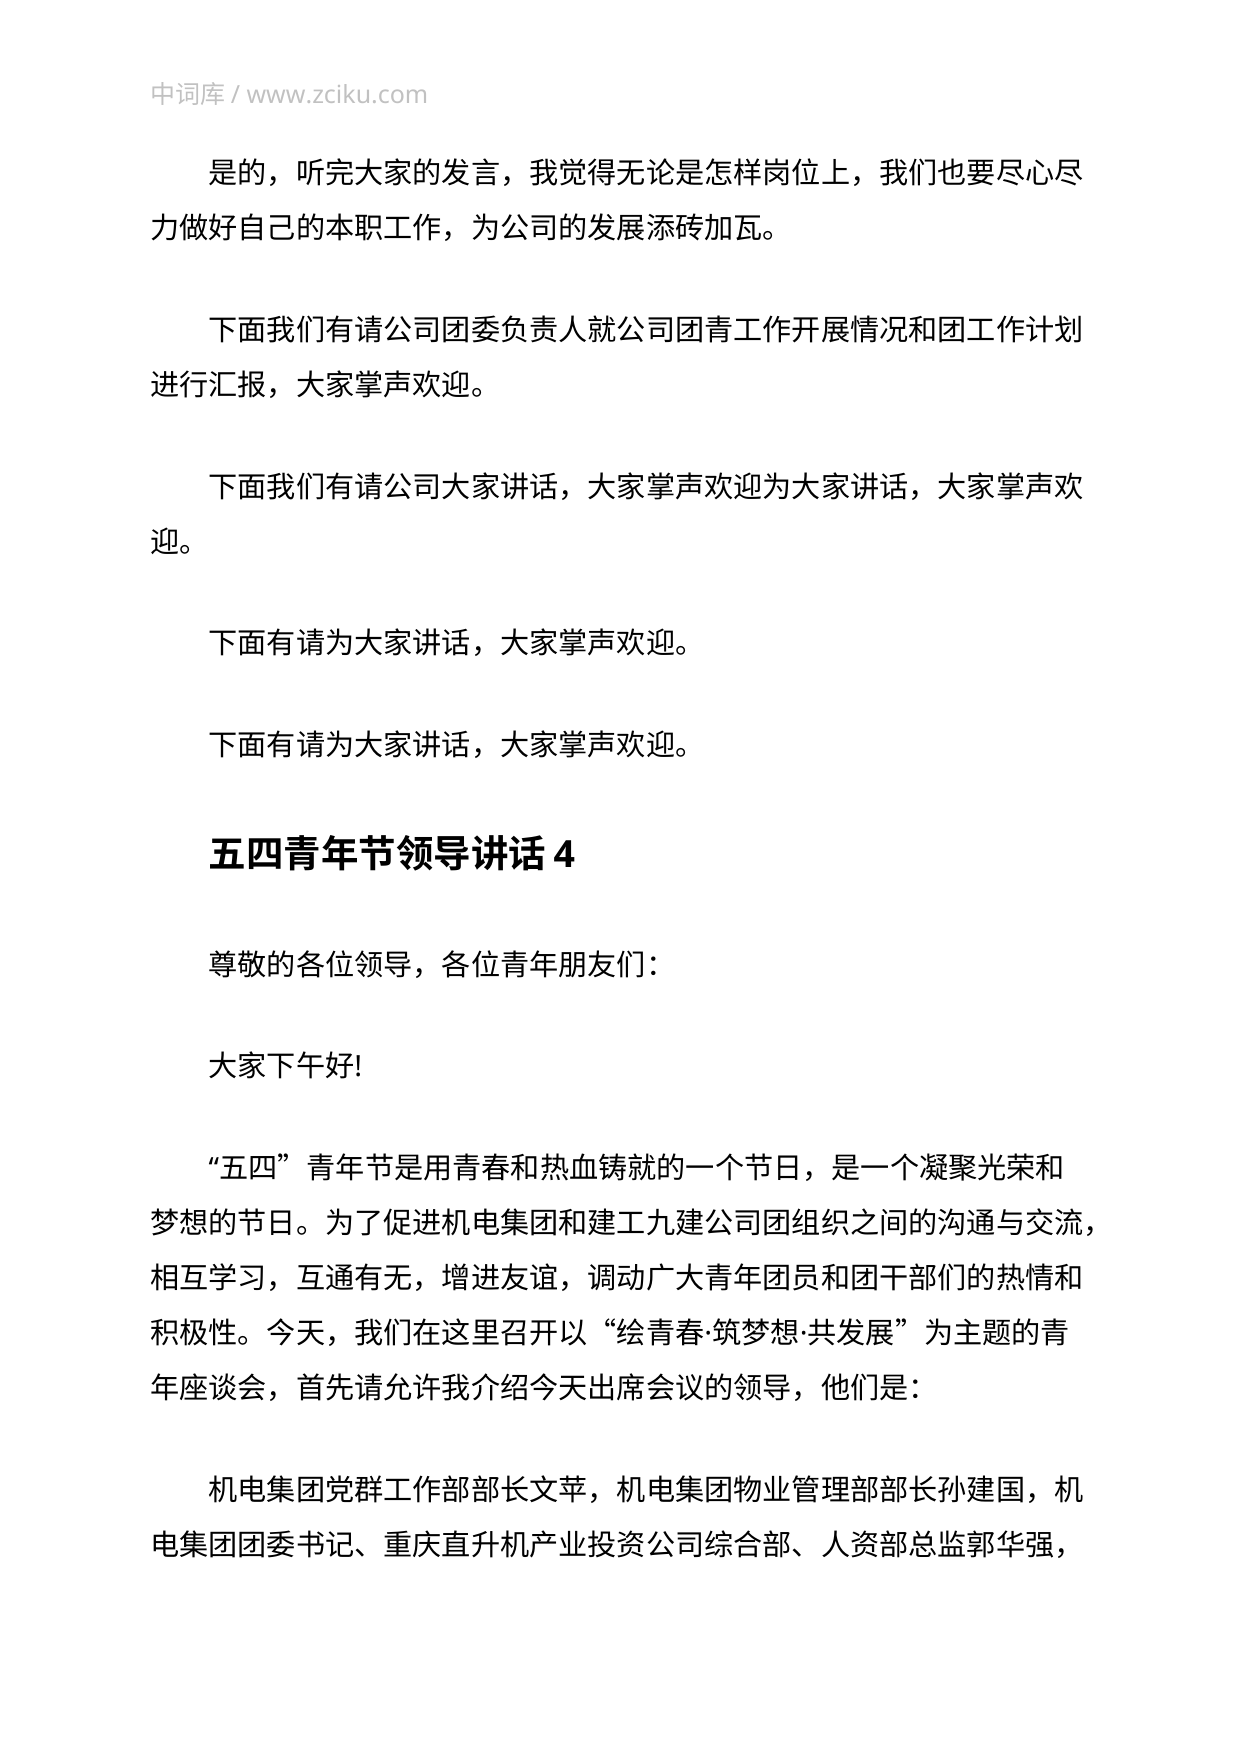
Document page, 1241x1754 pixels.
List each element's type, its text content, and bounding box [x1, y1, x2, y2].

text 尊敬的各位领导，各位青年朋友们： [150, 941, 1090, 983]
text 大家下午好! [150, 1043, 1090, 1085]
text 下面有请为大家讲话，大家掌声欢迎。 [150, 722, 1090, 764]
text 下面有请为大家讲话，大家掌声欢迎。 [150, 620, 1090, 662]
text 是的，听完大家的发言，我觉得无论是怎样岗位上，我们也要尽心尽力做好自己的本职工作，为公司的发展添砖加瓦。 [150, 150, 1090, 247]
text “五四”青年节是用青春和热血铸就的一个节日，是一个凝聚光荣和梦想的节日。为了促进机电集团和建工九建公司团组织之间的沟通与交流，相互学习，互通有无，增进友谊，调动广大青年团员和团干部们的热情和积极性。今天，我们在这里召开以“绘青春·筑梦想·共发展”为主题的青年座谈会，首先请允许我介绍今天出席会议的领导，他们是： [150, 1145, 1090, 1407]
text 下面我们有请公司团委负责人就公司团青工作开展情况和团工作计划进行汇报，大家掌声欢迎。 [150, 307, 1090, 404]
text 五四青年节领导讲话4 [150, 823, 1090, 878]
text 下面我们有请公司大家讲话，大家掌声欢迎为大家讲话，大家掌声欢迎。 [150, 463, 1090, 561]
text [150, 1466, 1090, 1564]
